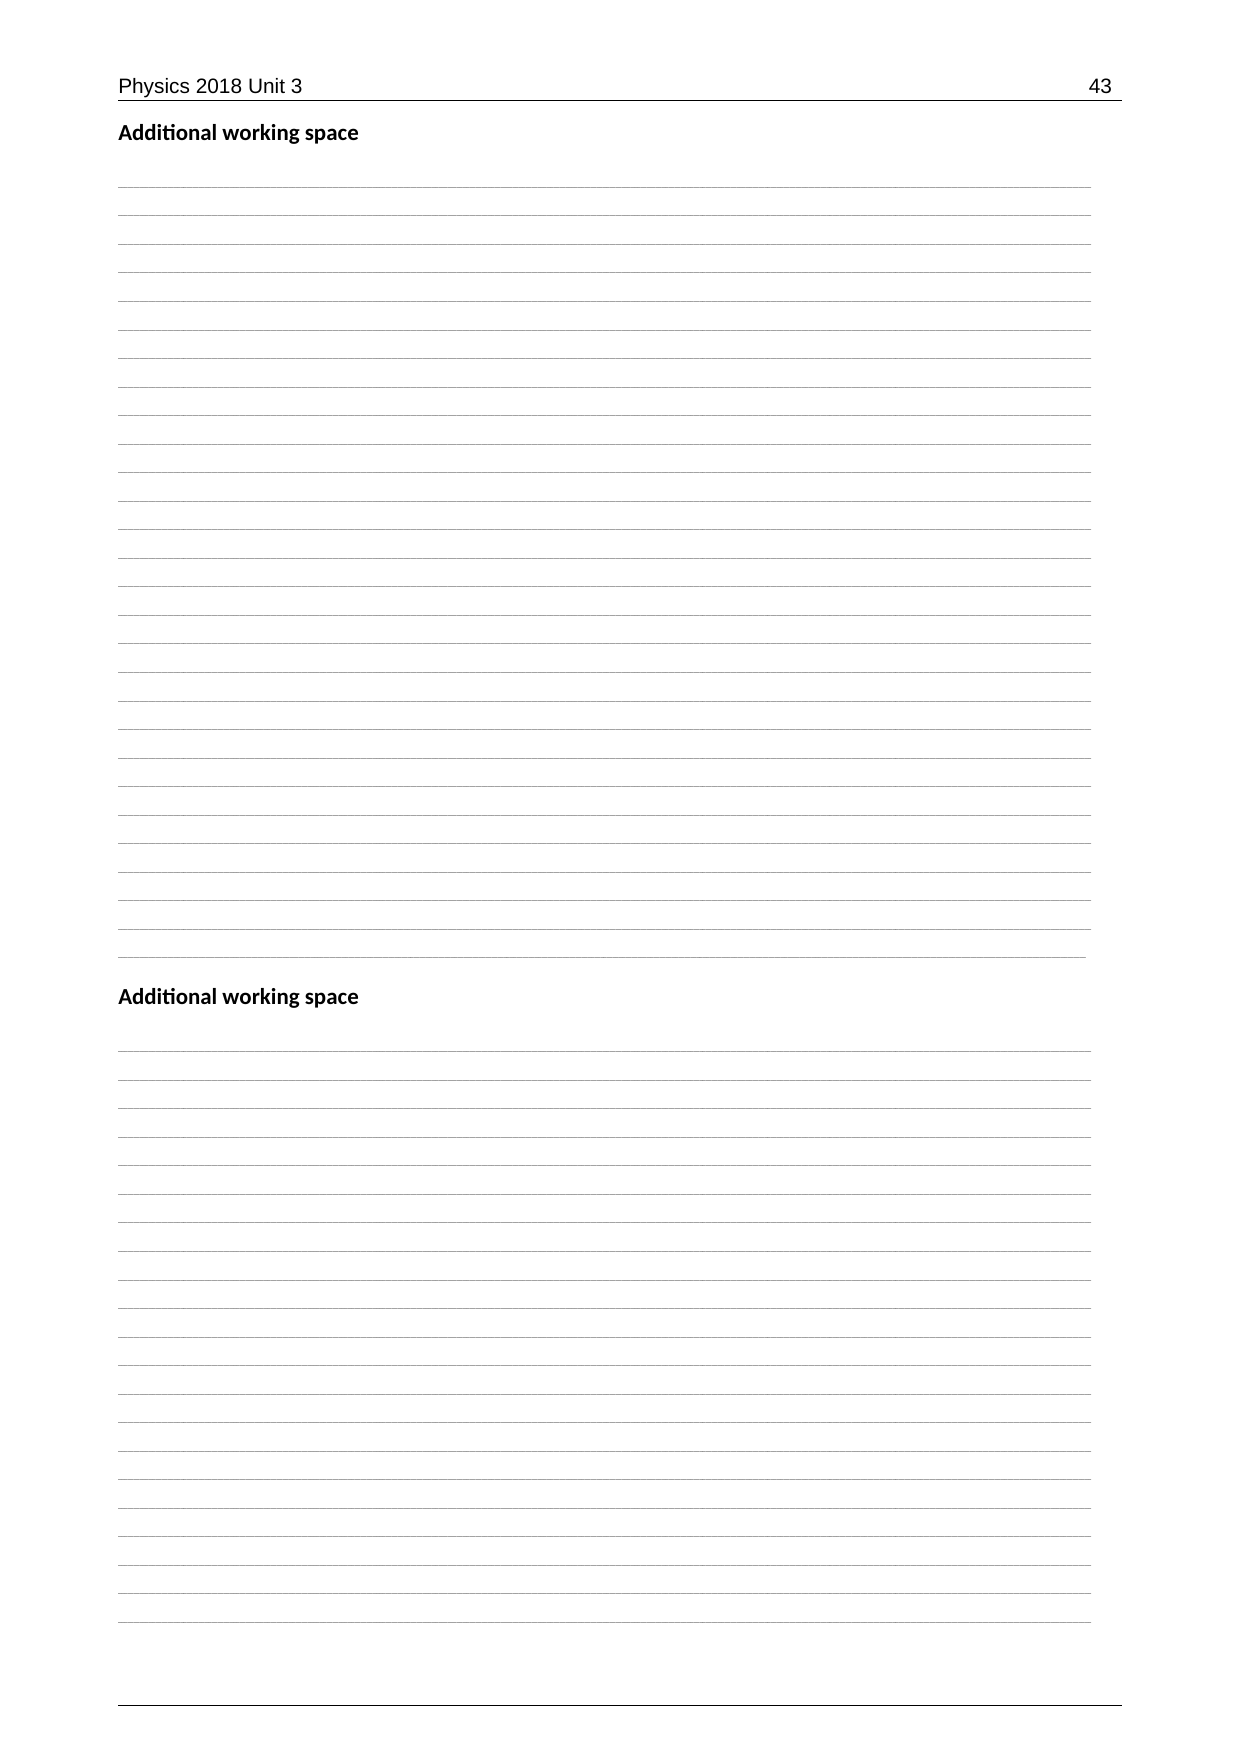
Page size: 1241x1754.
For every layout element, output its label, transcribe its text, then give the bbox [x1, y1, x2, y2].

text Additional working space [118, 118, 1122, 146]
text Additional working space [118, 982, 1122, 1011]
